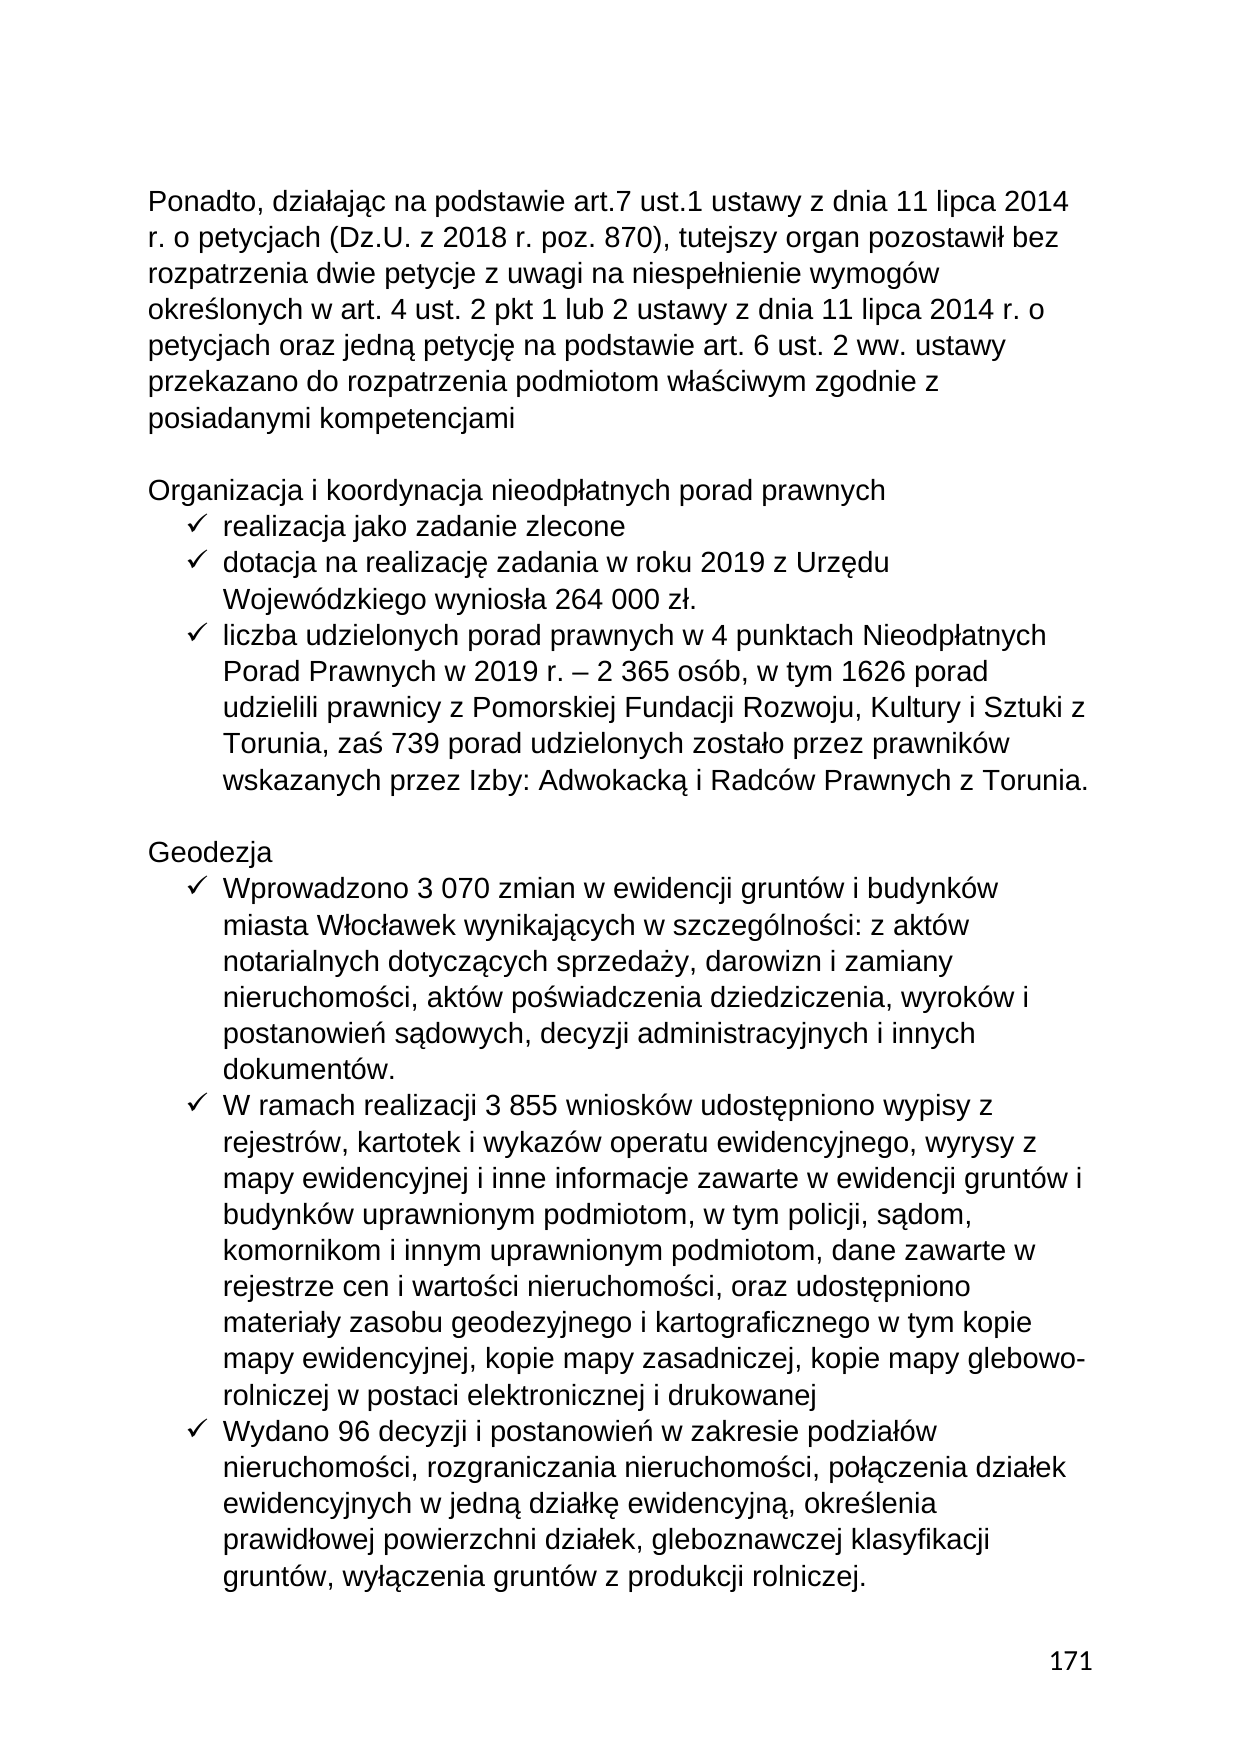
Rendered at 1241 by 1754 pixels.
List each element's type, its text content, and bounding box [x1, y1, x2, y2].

text Organizacja i koordynacja nieodpłatnych porad prawnych [148, 473, 1093, 506]
text Geodezja [148, 835, 1093, 868]
list realizacja jako zadanie zlecone [185, 509, 1093, 543]
text Ponadto, działając na podstawie art.7 ust.1 ustawy z dnia 11 lipca 2014 r. o petycjach (Dz.U. z 2018 r. poz. 870), tutejszy organ pozostawił bez rozpatrzenia dwie petycje z uwagi na niespełnienie wymogów określonych w art. 4 ust. 2 pkt 1 lub 2 ustawy z dnia 11 lipca 2014 r. o petycjach oraz jedną petycję na podstawie art. 6 ust. 2 ww. ustawy przekazano do rozpatrzenia podmiotom właściwym zgodnie z posiadanymi kompetencjami [148, 184, 1093, 434]
list Wprowadzono 3 070 zmian w ewidencji gruntów i budynków miasta Włocławek wynikających w szczególności: z aktów notarialnych dotyczących sprzedaży, darowizn i zamiany nieruchomości, aktów poświadczenia dziedziczenia, wyroków i postanowień sądowych, decyzji administracyjnych i innych dokumentów. [185, 871, 1093, 1086]
list liczba udzielonych porad prawnych w 4 punktach Nieodpłatnych Porad Prawnych w 2019 r. – 2 365 osób, w tym 1626 porad udzielili prawnicy z Pomorskiej Fundacji Rozwoju, Kultury i Sztuki z Torunia, zaś 739 porad udzielonych zostało przez prawników wskazanych przez Izby: Adwokacką i Radców Prawnych z Torunia. [185, 618, 1093, 796]
list dotacja na realizację zadania w roku 2019 z Urzędu Wojewódzkiego wyniosła 264 000 zł. [185, 545, 1093, 615]
list Wydano 96 decyzji i postanowień w zakresie podziałów nieruchomości, rozgraniczania nieruchomości, połączenia działek ewidencyjnych w jedną działkę ewidencyjną, określenia prawidłowej powierzchni działek, gleboznawczej klasyfikacji gruntów, wyłączenia gruntów z produkcji rolniczej. [185, 1414, 1093, 1592]
list W ramach realizacji 3 855 wniosków udostępniono wypisy z rejestrów, kartotek i wykazów operatu ewidencyjnego, wyrysy z mapy ewidencyjnej i inne informacje zawarte w ewidencji gruntów i budynków uprawnionym podmiotom, w tym policji, sądom, komornikom i innym uprawnionym podmiotom, dane zawarte w rejestrze cen i wartości nieruchomości, oraz udostępniono materiały zasobu geodezyjnego i kartograficznego w tym kopie mapy ewidencyjnej, kopie mapy zasadniczej, kopie mapy glebowo-rolniczej w postaci elektronicznej i drukowanej [185, 1088, 1093, 1411]
